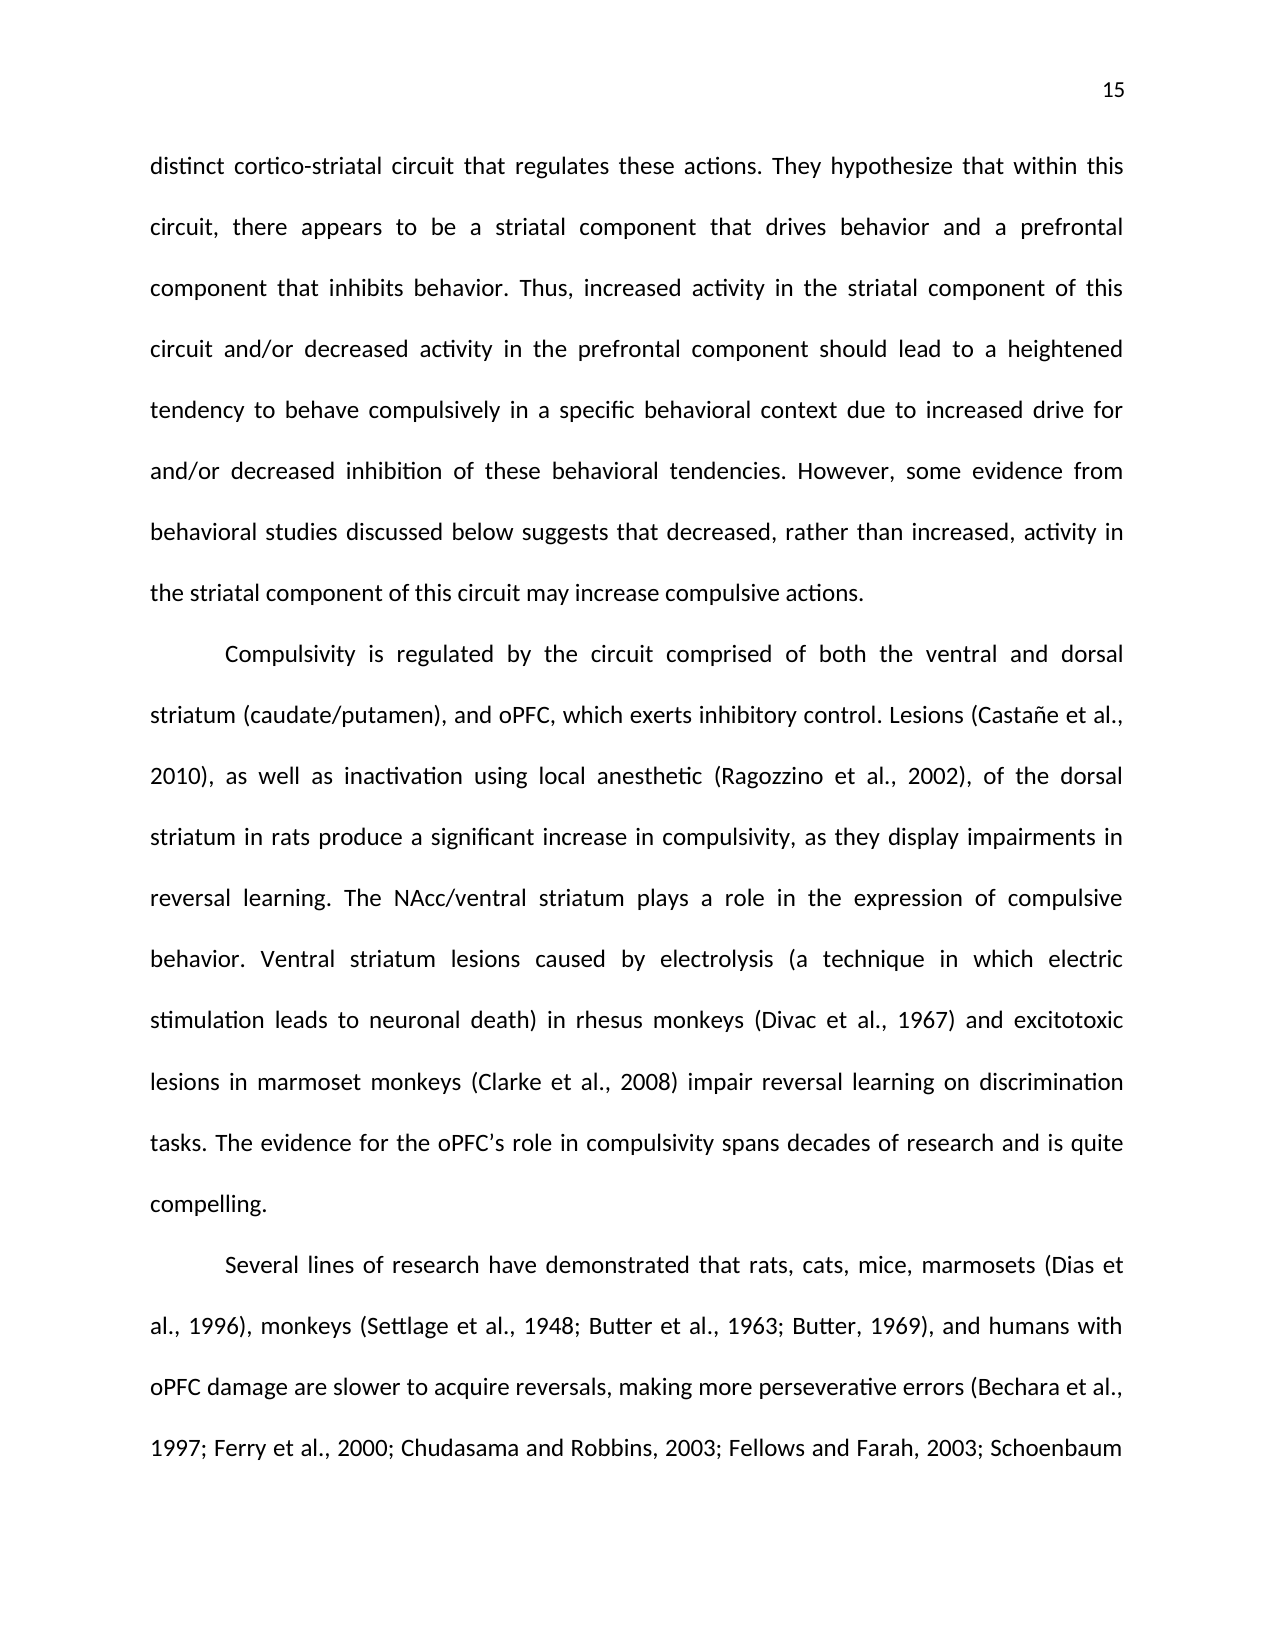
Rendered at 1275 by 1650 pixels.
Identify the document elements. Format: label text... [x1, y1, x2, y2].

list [150, 1249, 1125, 1462]
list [150, 150, 1125, 608]
list Compulsivity is regulated by the circuit comprised of both the ventral and dorsal striatum (caudate/putamen), and oPFC, which exerts inhibitory control. Lesions (Castañe et al., 2010), as well as inactivation using local anesthetic (Ragozzino et al., 2002), of the dorsal striatum in rats produce a significant increase in compulsivity, as they display impairments in reversal learning. The NAcc/ventral striatum plays a role in the expression of compulsive behavior. Ventral striatum lesions caused by electrolysis (a technique in which electric stimulation leads to neuronal death) in rhesus monkeys (Divac et al., 1967) and excitotoxic lesions in marmoset monkeys (Clarke et al., 2008) impair reversal learning on discrimination tasks. The evidence for the oPFC’s role in compulsivity spans decades of research and is quite compelling. [150, 638, 1125, 1218]
